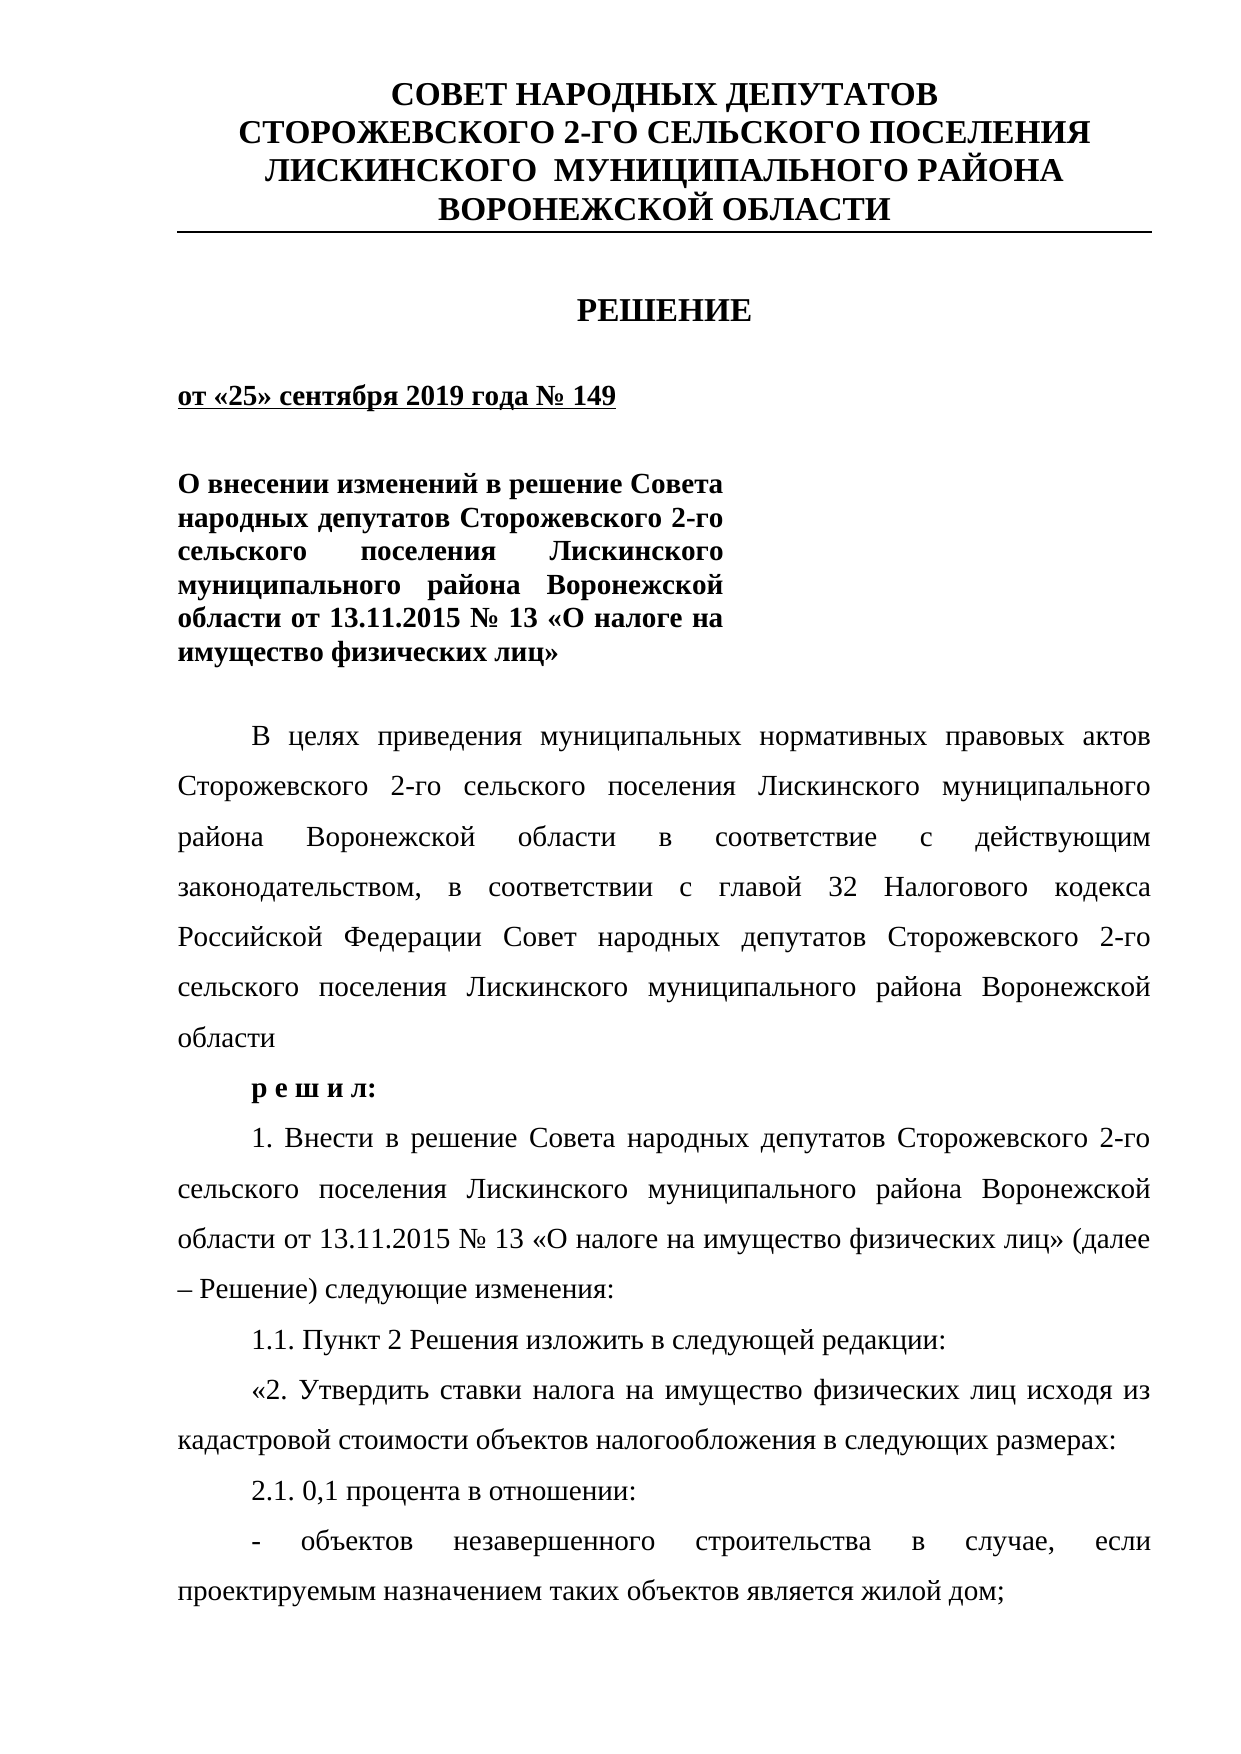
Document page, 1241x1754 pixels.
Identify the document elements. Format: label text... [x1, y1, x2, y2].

text 2.1. 0,1 процента в отношении: [177, 1473, 1152, 1506]
text О внесении изменений в решение Совета народных депутатов Сторожевского 2-го сельского поселения Лискинского муниципального района Воронежской области от 13.11.2015 № 13 «О налоге на имущество физических лиц» [177, 466, 723, 668]
text ВОРОНЕЖСКОЙ ОБЛАСТИ [177, 189, 1152, 231]
text «2. Утвердить ставки налога на имущество физических лиц исходя из кадастровой стоимости объектов налогообложения в следующих размерах: [177, 1372, 1152, 1456]
text СОВЕТ НАРОДНЫХ ДЕПУТАТОВ [177, 74, 1152, 112]
text от «25» сентября 2019 года № 149 [177, 378, 1152, 412]
text В целях приведения муниципальных нормативных правовых актов Сторожевского 2-го сельского поселения Лискинского муниципального района Воронежской области в соответствие с действующим законодательством, в соответствии с главой 32 Налогового кодекса Российской Федерации Совет народных депутатов Сторожевского 2-го сельского поселения Лискинского муниципального района Воронежской области [177, 718, 1152, 1053]
text - объектов незавершенного строительства в случае, если проектируемым назначением таких объектов является жилой дом; [177, 1523, 1152, 1607]
text 1. Внести в решение Совета народных депутатов Сторожевского 2-го сельского поселения Лискинского муниципального района Воронежской области от 13.11.2015 № 13 «О налоге на имущество физических лиц» (далее – Решение) следующие изменения: [177, 1121, 1152, 1305]
text ЛИСКИНСКОГО МУНИЦИПАЛЬНОГО РАЙОНА [177, 151, 1152, 189]
text РЕШЕНИЕ [177, 290, 1152, 329]
text 1.1. Пункт 2 Решения изложить в следующей редакции: [177, 1322, 1152, 1355]
text СТОРОЖЕВСКОГО 2-ГО СЕЛЬСКОГО ПОСЕЛЕНИЯ [177, 112, 1152, 151]
text р е ш и л: [177, 1070, 1152, 1104]
